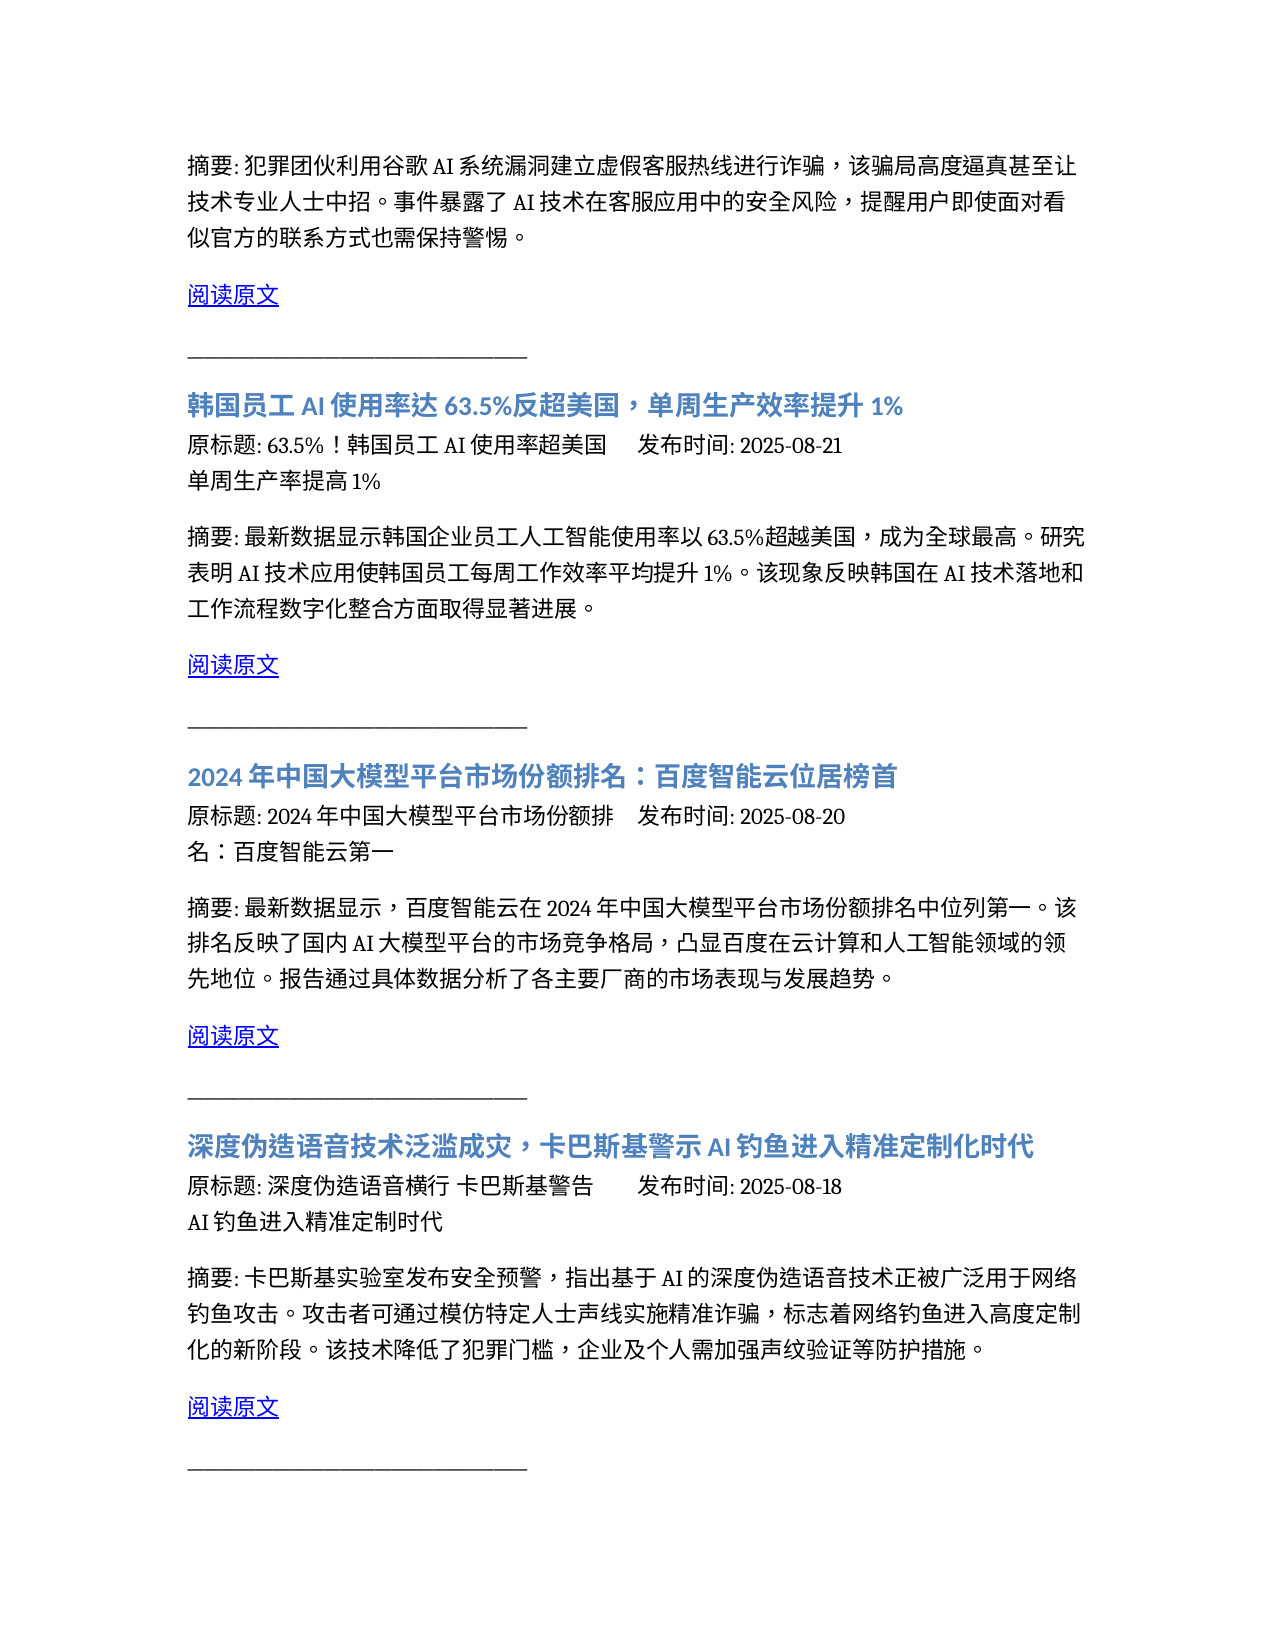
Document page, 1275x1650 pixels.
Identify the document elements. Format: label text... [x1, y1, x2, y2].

table_header 发布时间: 2025-08-18 [626, 1170, 1076, 1262]
text 阅读原文 [187, 1391, 1087, 1422]
table_header 原标题: 深度伪造语音横行 卡巴斯基警告AI钓鱼进入精准定制时代 [176, 1170, 626, 1262]
text ________________________________________ [187, 1448, 1087, 1474]
table_header 发布时间: 2025-08-20 [626, 800, 1076, 891]
subtitle 深度伪造语音技术泛滥成灾，卡巴斯基警示AI钓鱼进入精准定制化时代 [187, 1128, 1087, 1165]
subtitle 韩国员工AI使用率达63.5%反超美国，单周生产效率提升1% [187, 386, 1087, 423]
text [187, 335, 1087, 362]
text ________________________________________ [187, 706, 1087, 732]
text ________________________________________ [187, 1077, 1087, 1103]
text 阅读原文 [187, 1020, 1087, 1051]
table_header 原标题: 2024年中国大模型平台市场份额排名：百度智能云第一 [176, 800, 626, 891]
subtitle 2024年中国大模型平台市场份额排名：百度智能云位居榜首 [187, 757, 1087, 794]
text 阅读原文 [187, 279, 1087, 310]
text 摘要: 犯罪团伙利用谷歌AI系统漏洞建立虚假客服热线进行诈骗，该骗局高度逼真甚至让技术专业人士中招。事件暴露了AI技术在客服应用中的安全风险，提醒用户即使面对看似官方的联系方式也需保持警惕。 [187, 150, 1087, 253]
table_header 原标题: 63.5%！韩国员工AI使用率超美国 单周生产率提高1% [176, 429, 626, 521]
text 摘要: 最新数据显示，百度智能云在2024年中国大模型平台市场份额排名中位列第一。该排名反映了国内AI大模型平台的市场竞争格局，凸显百度在云计算和人工智能领域的领先地位。报告通过具体数据分析了各主要厂商的市场表现与发展趋势。 [187, 891, 1087, 994]
text 摘要: 最新数据显示韩国企业员工人工智能使用率以63.5%超越美国，成为全球最高。研究表明AI技术应用使韩国员工每周工作效率平均提升1%。该现象反映韩国在AI技术落地和工作流程数字化整合方面取得显著进展。 [187, 521, 1087, 624]
text 阅读原文 [187, 649, 1087, 681]
table_header 发布时间: 2025-08-21 [626, 429, 1076, 521]
text 摘要: 卡巴斯基实验室发布安全预警，指出基于AI的深度伪造语音技术正被广泛用于网络钓鱼攻击。攻击者可通过模仿特定人士声线实施精准诈骗，标志着网络钓鱼进入高度定制化的新阶段。该技术降低了犯罪门槛，企业及个人需加强声纹验证等防护措施。 [187, 1262, 1087, 1365]
